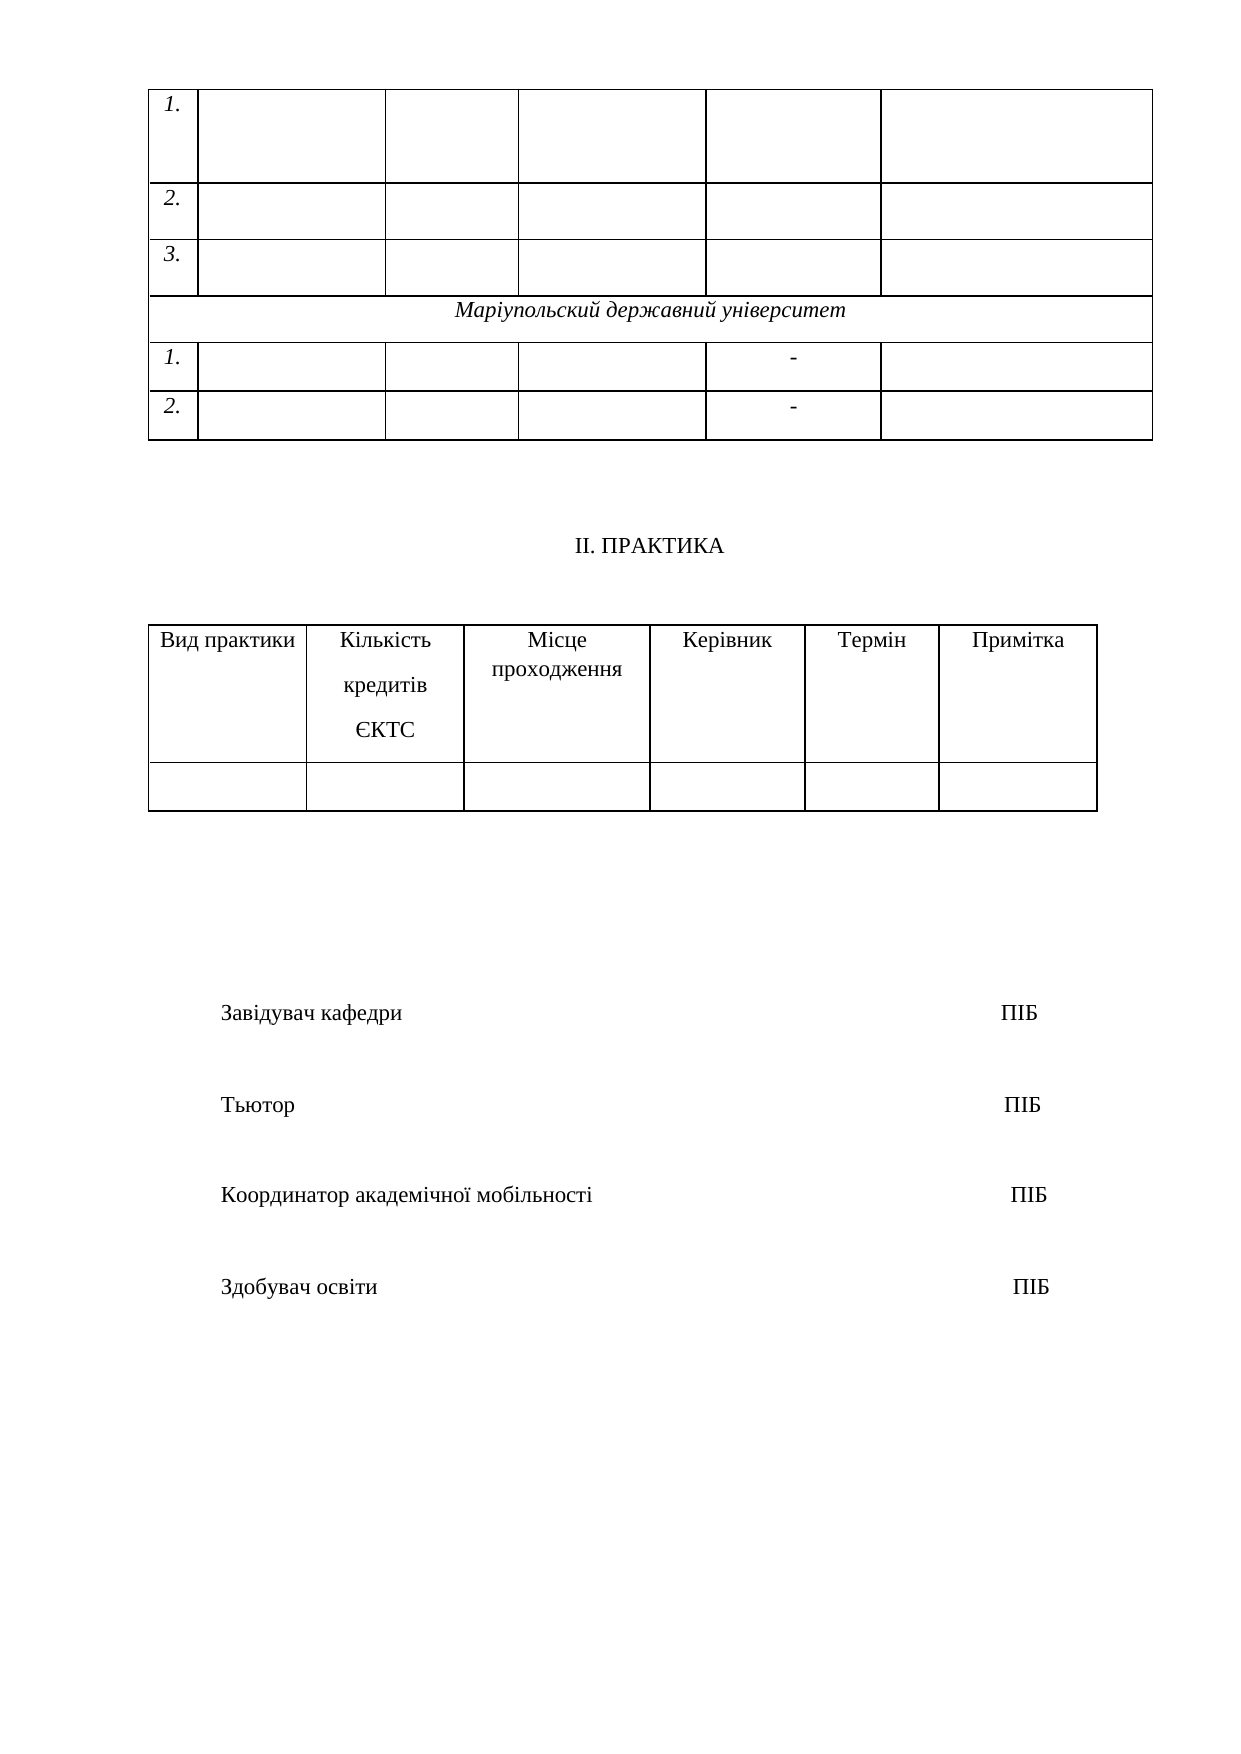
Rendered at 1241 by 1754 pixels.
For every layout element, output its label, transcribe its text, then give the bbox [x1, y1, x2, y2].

table_header Термін [806, 626, 938, 761]
table_cell [465, 763, 649, 810]
table_cell [199, 392, 385, 439]
table_cell [519, 184, 705, 238]
table_header Вид практики [149, 626, 306, 761]
table_cell [199, 240, 385, 295]
table_cell [149, 763, 306, 810]
table_cell [519, 90, 705, 182]
table_cell [651, 763, 804, 810]
table_cell [386, 90, 518, 182]
text Завідувач кафедри ПІБ [148, 999, 1152, 1026]
table_cell [519, 240, 705, 295]
table_cell [199, 343, 385, 390]
table_cell 2. [149, 391, 197, 439]
table_cell [707, 184, 880, 238]
table_cell Маріупольский державний університет [149, 296, 1152, 342]
table_cell [307, 763, 463, 810]
table_cell 3. [149, 240, 197, 295]
table_cell [199, 184, 385, 238]
table_cell 2. [149, 183, 197, 238]
table_cell 1. [149, 90, 197, 182]
table_header Керівник [651, 626, 804, 761]
table_cell [882, 392, 1152, 439]
table_cell [882, 240, 1152, 295]
table_cell [882, 90, 1152, 182]
table_cell - [707, 343, 880, 390]
table_cell [519, 343, 705, 390]
table_cell 1. [149, 343, 197, 390]
table_cell [707, 90, 880, 182]
table_cell [707, 240, 880, 295]
table_cell [199, 90, 385, 182]
text ІІ. ПРАКТИКА [148, 532, 1152, 559]
table_header Місце проходження [465, 626, 649, 761]
table_cell [882, 343, 1152, 390]
table_header Примітка [940, 626, 1096, 761]
table_cell [519, 392, 705, 439]
table_cell [386, 240, 518, 295]
table_cell [806, 763, 938, 810]
table_cell [386, 392, 518, 439]
table_cell [882, 184, 1152, 238]
table_cell [940, 763, 1096, 810]
table_cell [386, 184, 518, 238]
text Координатор академічної мобільності ПІБ [148, 1181, 1152, 1208]
table_cell - [707, 392, 880, 439]
table_cell [386, 343, 518, 390]
text Здобувач освіти ПІБ [148, 1273, 1152, 1300]
table_header Кількість кредитів ЄКТС [307, 626, 463, 761]
text Тьютор ПІБ [148, 1091, 1152, 1118]
